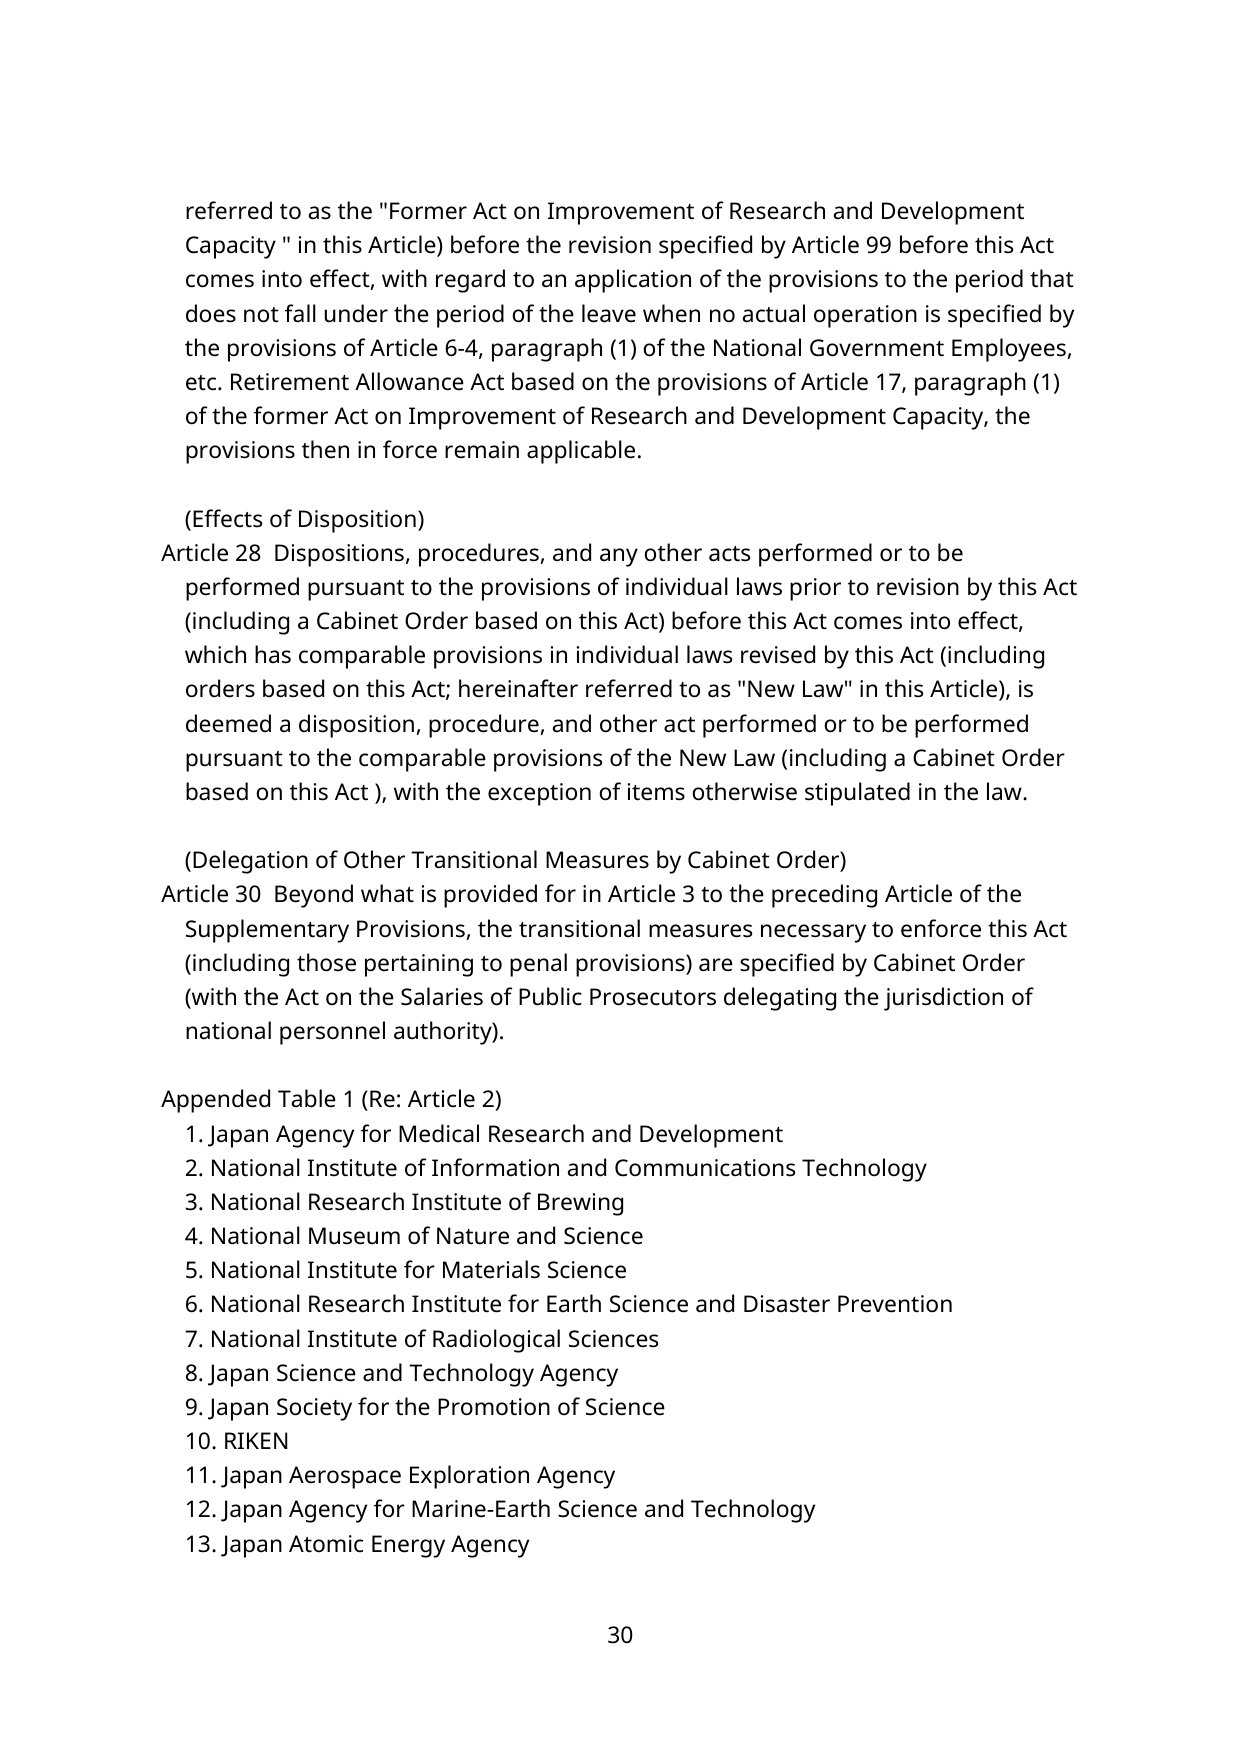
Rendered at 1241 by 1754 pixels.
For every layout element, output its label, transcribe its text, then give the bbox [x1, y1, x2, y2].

text Article 28 Dispositions, procedures, and any other acts performed or to be performed pursuant to the provisions of individual laws prior to revision by this Act (including a Cabinet Order based on this Act) before this Act comes into effect, which has comparable provisions in individual laws revised by this Act (including orders based on this Act; hereinafter referred to as "New Law" in this Article), is deemed a disposition, procedure, and other act performed or to be performed pursuant to the comparable provisions of the New Law (including a Cabinet Order based on this Act ), with the exception of items otherwise stipulated in the law. [161, 535, 1079, 809]
text 4. National Museum of Nature and Science [184, 1219, 1079, 1253]
text 10. RIKEN [184, 1424, 1079, 1458]
text Article 30 Beyond what is provided for in Article 3 to the preceding Article of the Supplementary Provisions, the transitional measures necessary to enforce this Act (including those pertaining to penal provisions) are specified by Cabinet Order (with the Act on the Salaries of Public Prosecutors delegating the jurisdiction of national personnel authority). [161, 877, 1079, 1048]
text 13. Japan Atomic Energy Agency [184, 1526, 1079, 1560]
text 2. National Institute of Information and Communications Technology [184, 1150, 1079, 1184]
text 12. Japan Agency for Marine-Earth Science and Technology [184, 1492, 1079, 1526]
text Appended Table 1 (Re: Article 2) [161, 1082, 1079, 1116]
text 8. Japan Science and Technology Agency [184, 1355, 1079, 1389]
text 1. Japan Agency for Medical Research and Development [184, 1116, 1079, 1150]
text 5. National Institute for Materials Science [184, 1253, 1079, 1287]
text 9. Japan Society for the Promotion of Science [184, 1389, 1079, 1424]
text 6. National Research Institute for Earth Science and Disaster Prevention [184, 1287, 1079, 1321]
text (Delegation of Other Transitional Measures by Cabinet Order) [184, 843, 1079, 877]
text 11. Japan Aerospace Exploration Agency [184, 1458, 1079, 1492]
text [161, 194, 1079, 467]
text 7. National Institute of Radiological Sciences [184, 1321, 1079, 1355]
text 3. National Research Institute of Brewing [184, 1184, 1079, 1219]
text (Effects of Disposition) [184, 501, 1079, 535]
